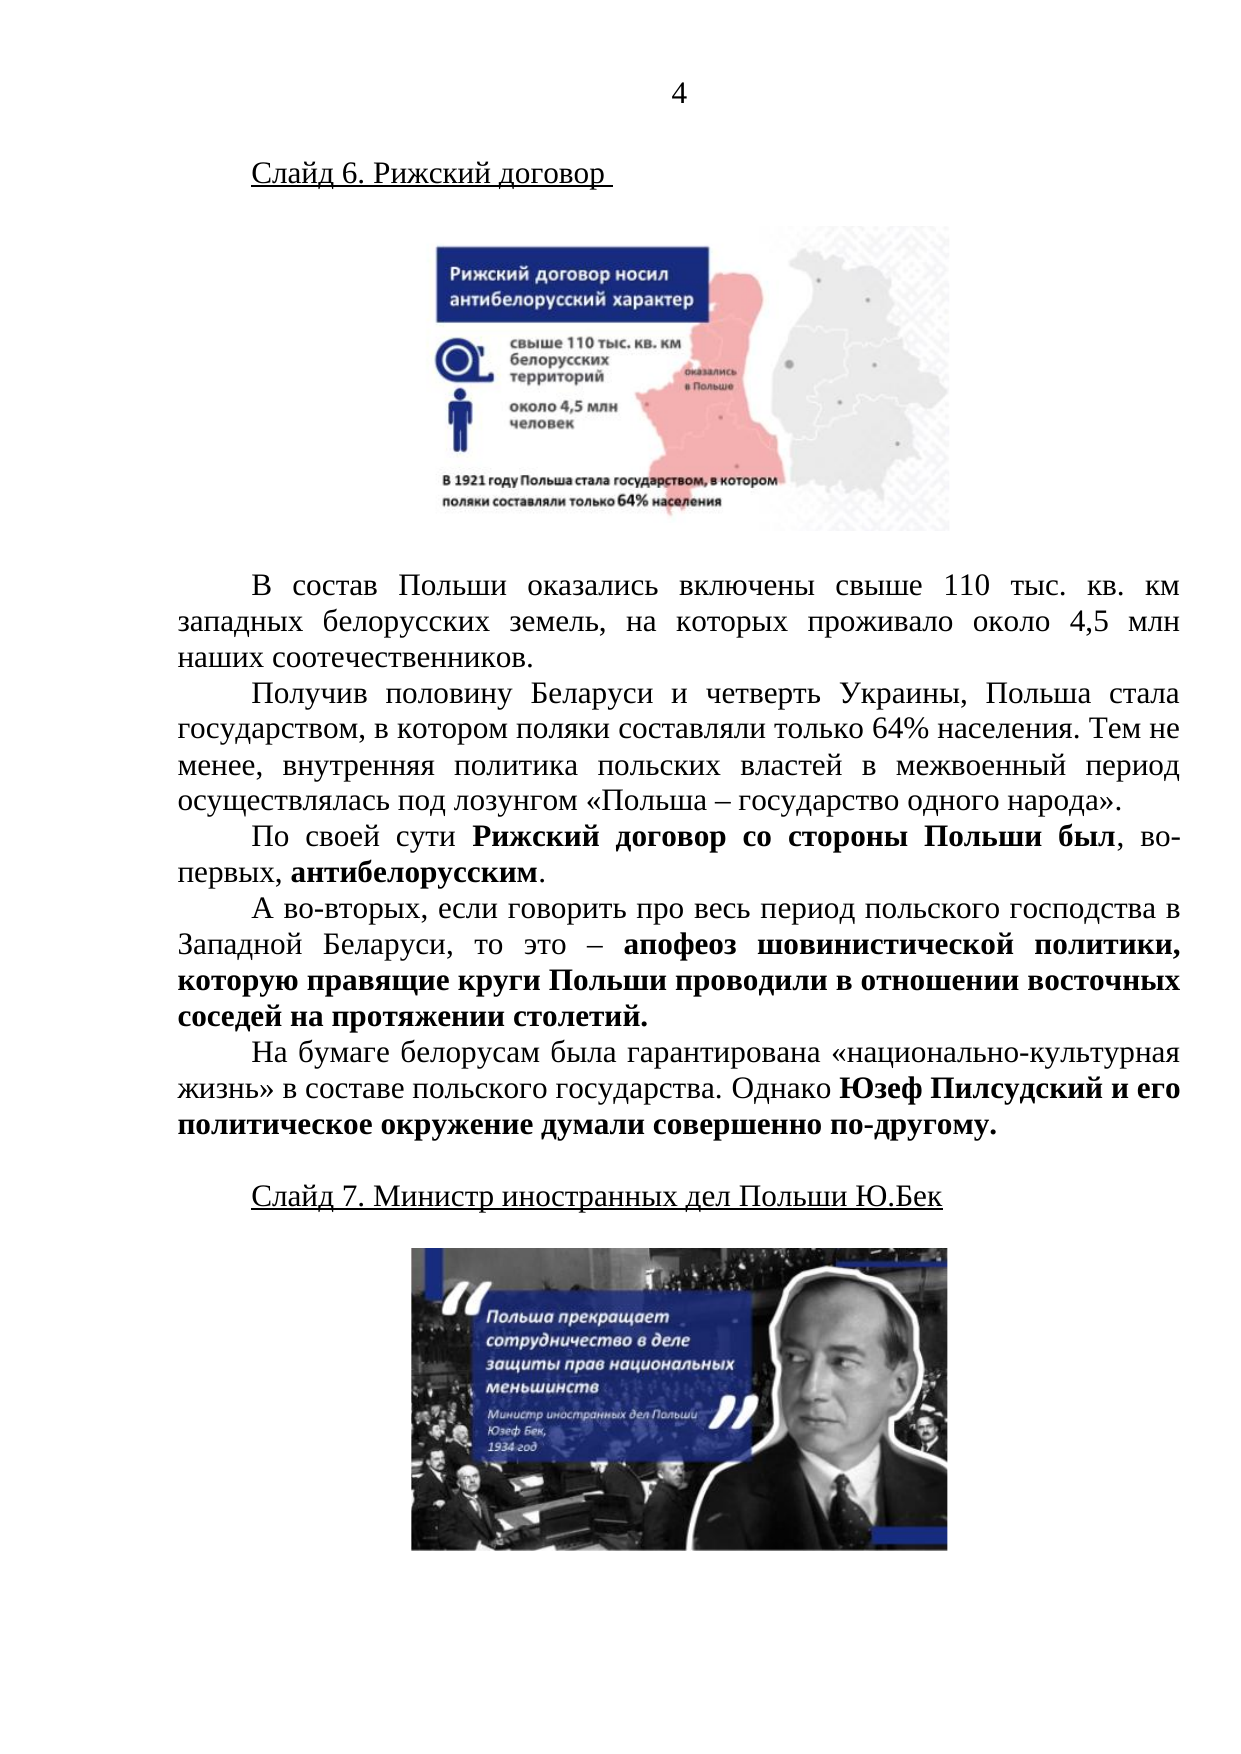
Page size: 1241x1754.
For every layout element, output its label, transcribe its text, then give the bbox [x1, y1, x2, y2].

text Слайд 7. Министр иностранных дел Польши Ю.Бек [177, 1177, 1181, 1213]
text По своей сути Рижский договор со стороны Польши был, во-первых, антибелорусским. [177, 818, 1181, 889]
text В состав Польши оказались включены свыше 110 тыс. кв. км западных белорусских земель, на которых проживало около 4,5 млн наших соотечественников. [177, 566, 1181, 674]
picture [411, 1248, 948, 1551]
text Получив половину Беларуси и четверть Украины, Польша стала государством, в котором поляки составляли только 64% населения. Тем не менее, внутренняя политика польских властей в межвоенный период осуществлялась под лозунгом «Польша – государство одного народа». [177, 674, 1181, 818]
text Слайд 6. Рижский договор [177, 154, 1181, 190]
text На бумаге белорусам была гарантирована «национально-культурная жизнь» в составе польского государства. Однако Юзеф Пилсудский и его политическое окружение думали совершенно по-другому. [177, 1033, 1181, 1141]
picture [408, 226, 950, 531]
text А во-вторых, если говорить про весь период польского господства в Западной Беларуси, то это – апофеоз шовинистической политики, которую правящие круги Польши проводили в отношении восточных соседей на протяжении столетий. [177, 889, 1181, 1033]
